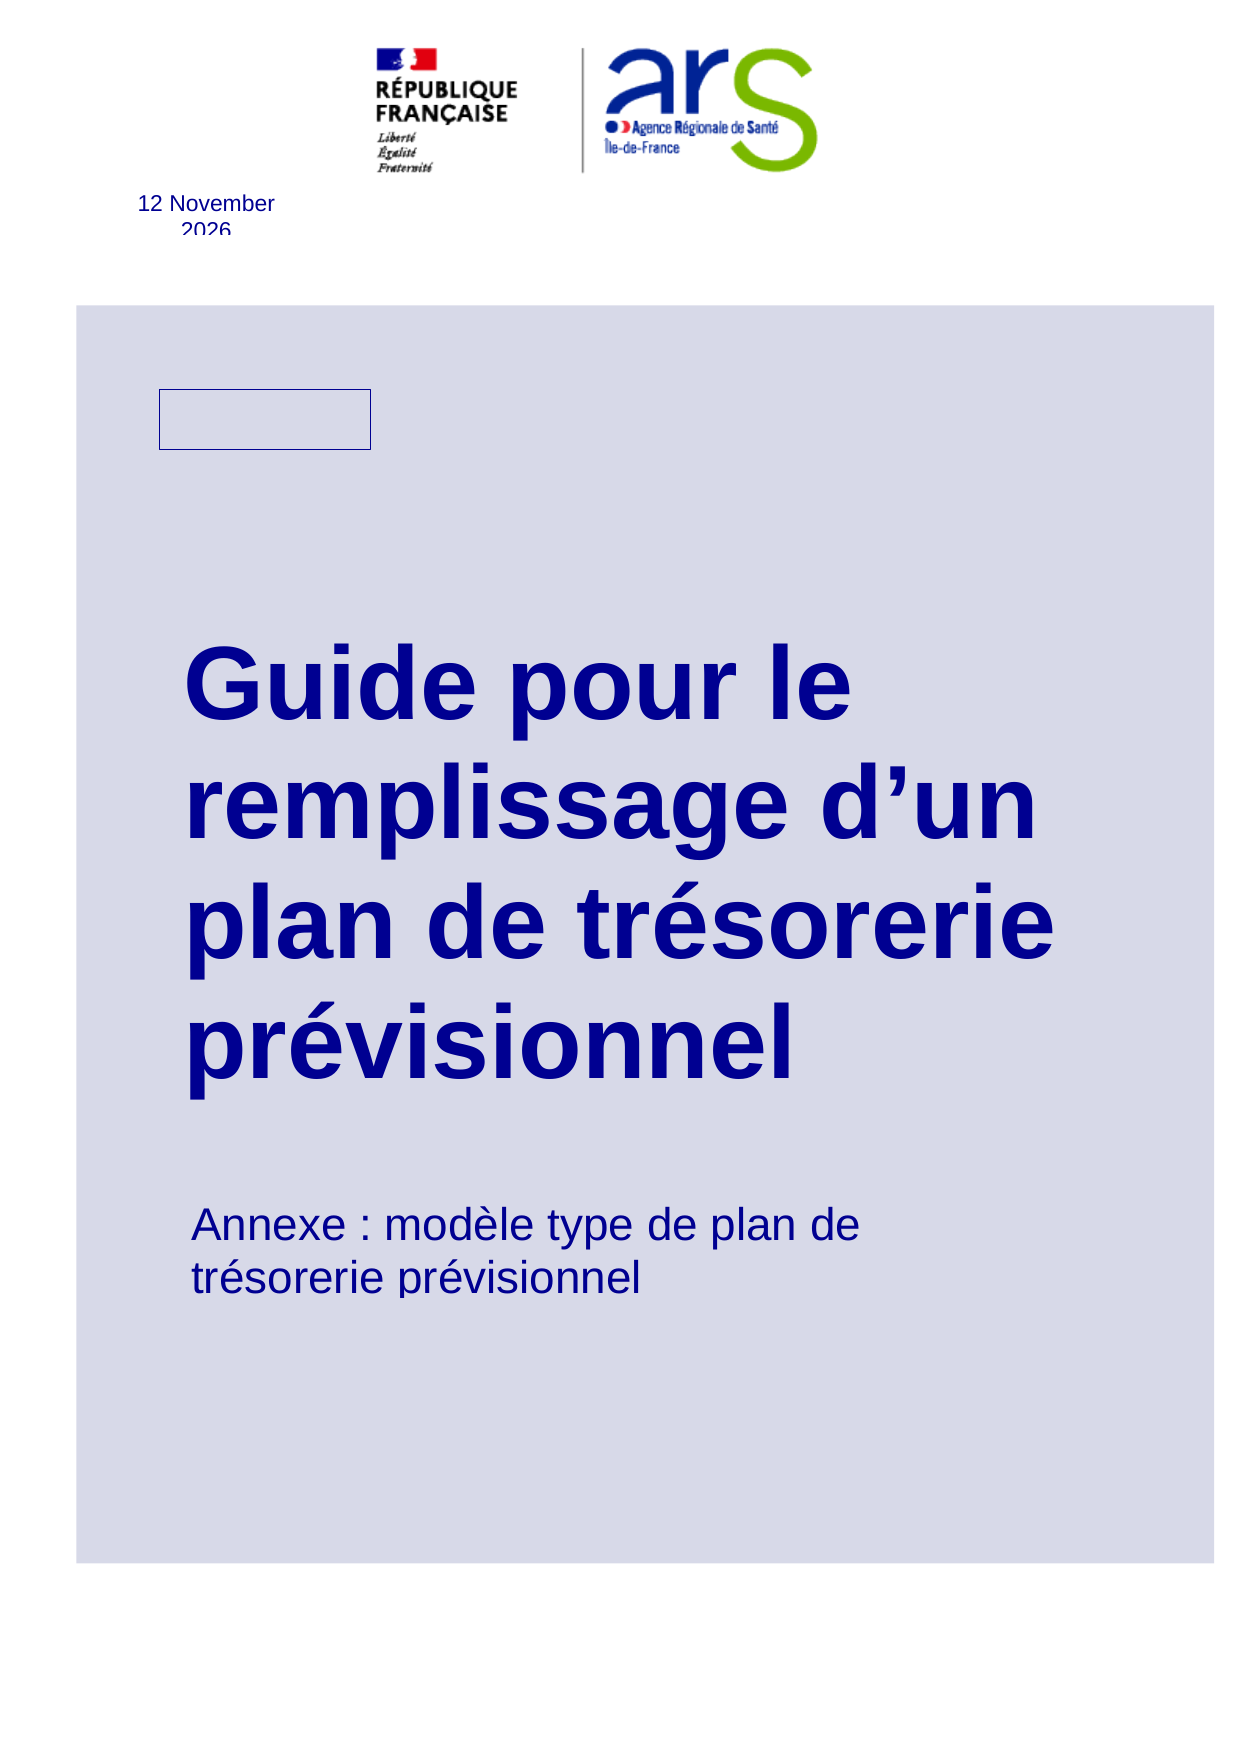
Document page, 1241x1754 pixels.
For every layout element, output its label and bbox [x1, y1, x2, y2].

picture [375, 45, 828, 173]
